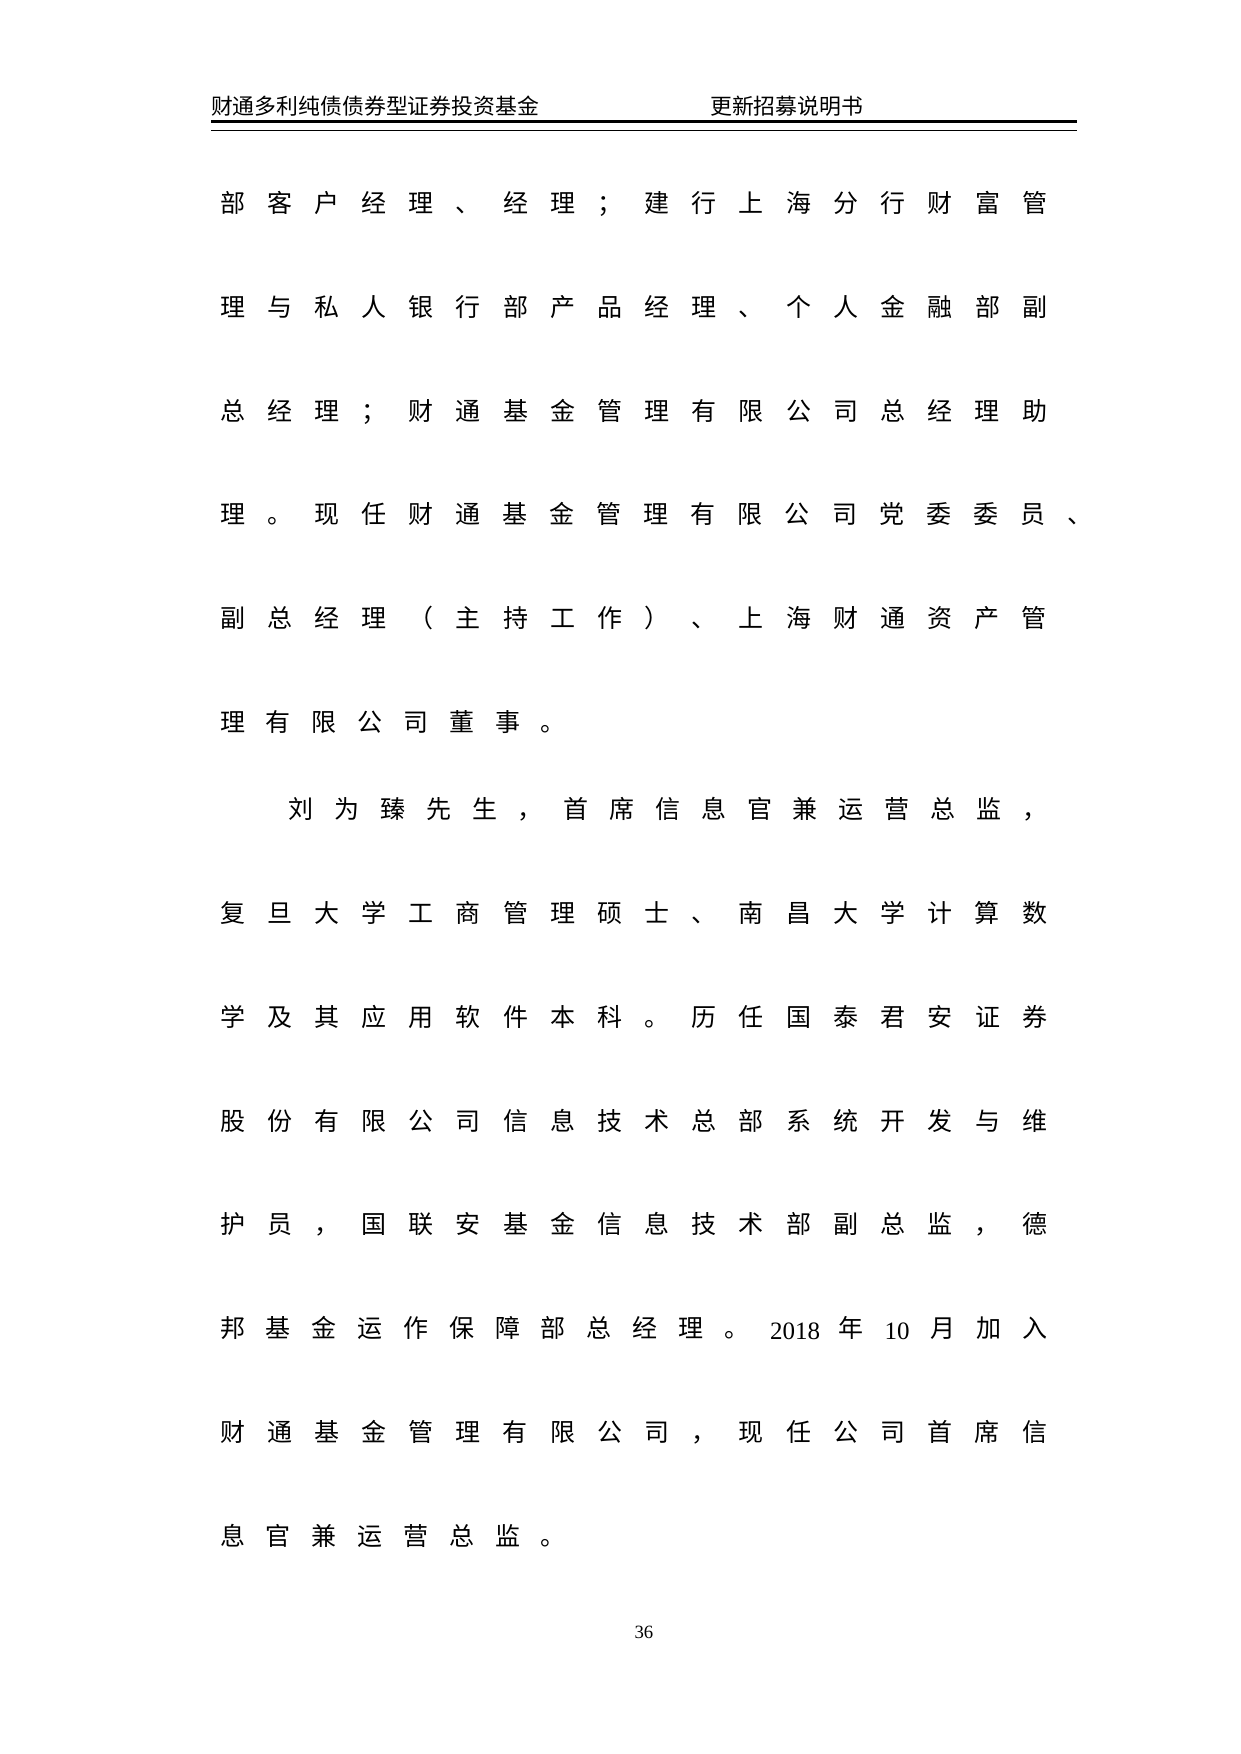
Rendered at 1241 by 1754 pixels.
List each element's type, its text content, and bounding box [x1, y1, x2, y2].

text 刘为臻先生，首席信息官兼运营总监，复旦大学工商管理硕士、南昌大学计算数学及其应用软件本科。历任国泰君安证券股份有限公司信息技术总部系统开发与维护员，国联安基金信息技术部副总监，德邦基金运作保障部总经理。2018年10月加入财通基金管理有限公司，现任公司首席信息官兼运营总监。 [220, 757, 1068, 1552]
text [220, 151, 1068, 739]
